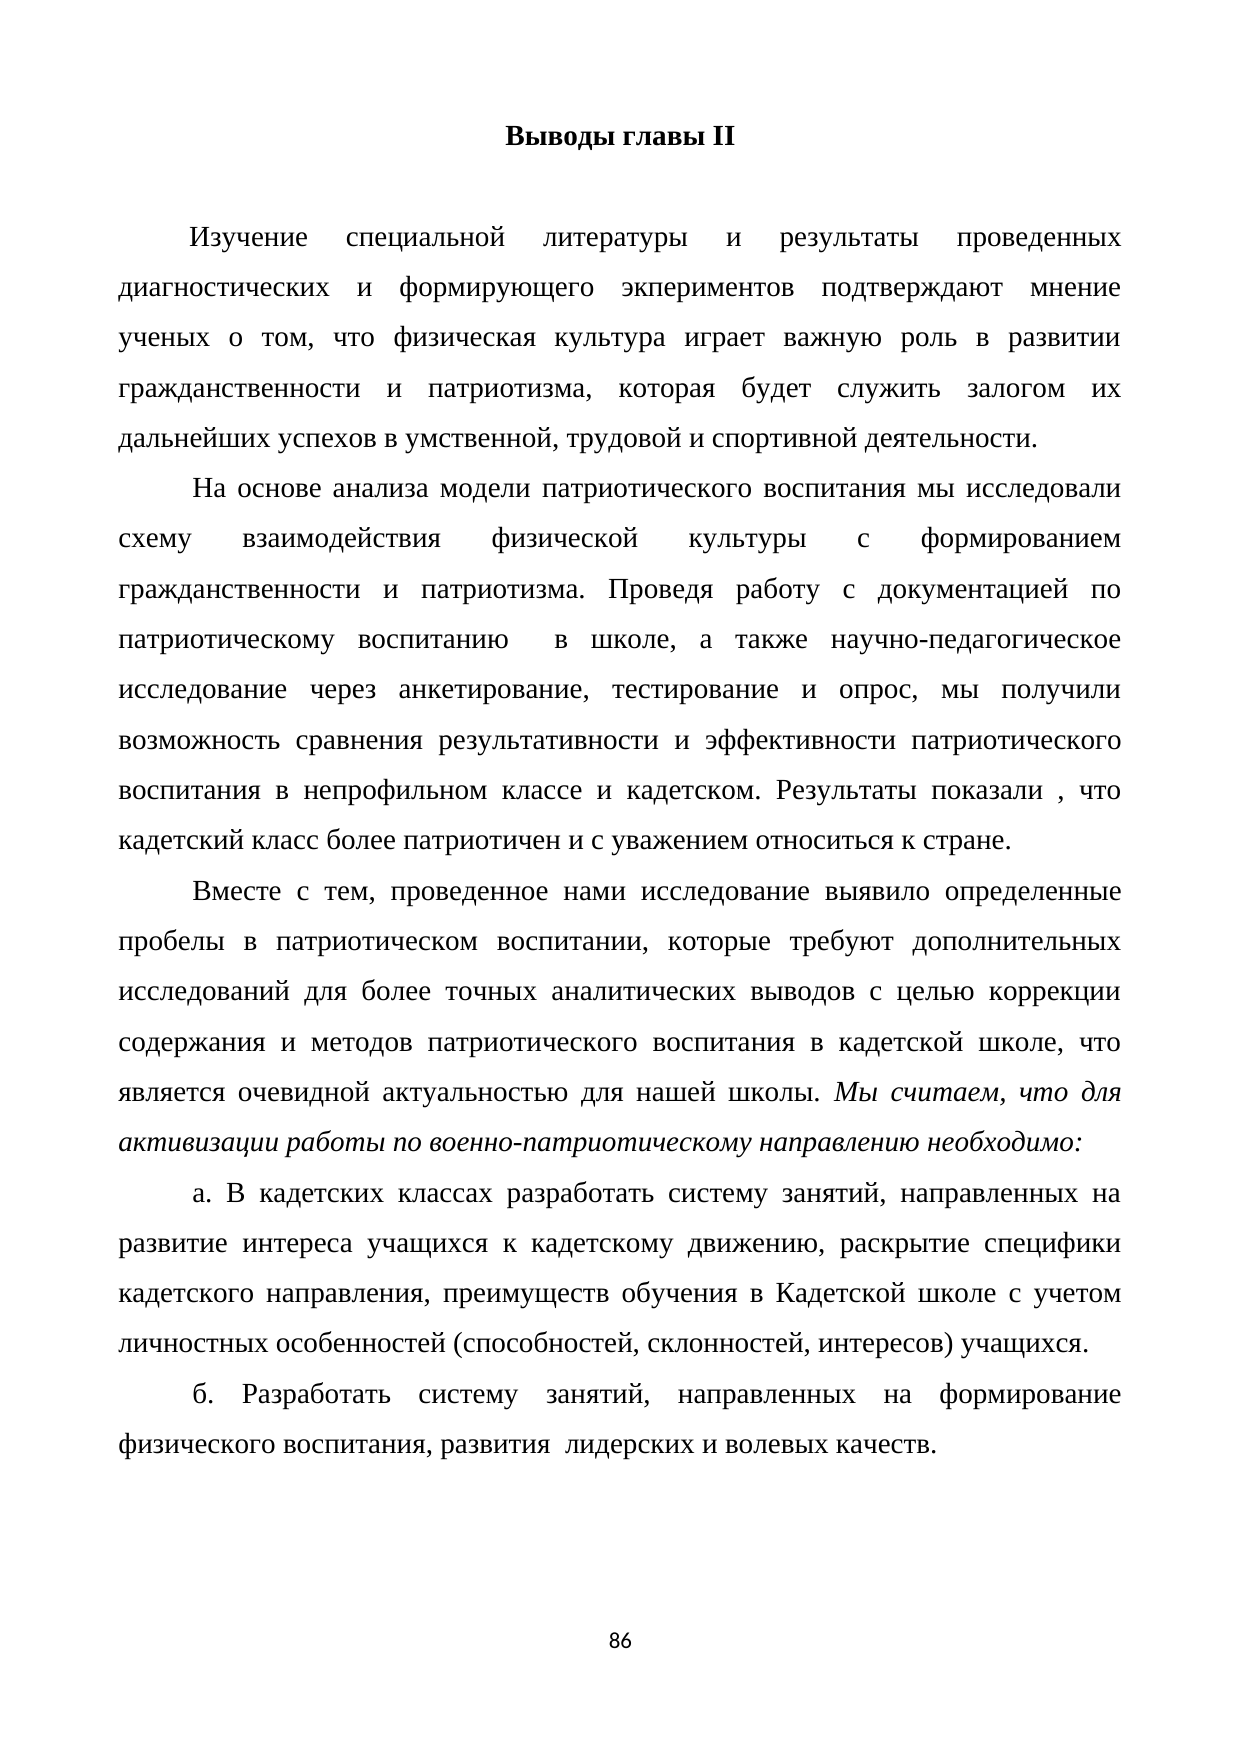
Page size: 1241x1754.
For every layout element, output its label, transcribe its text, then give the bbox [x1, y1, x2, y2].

text Выводы главы II [118, 118, 1122, 152]
text б. Разработать систему занятий, направленных на формирование физического воспитания, развития лидерских и волевых качеств. [118, 1376, 1122, 1460]
text На основе анализа модели патриотического воспитания мы исследовали схему взаимодействия физической культуры с формированием гражданственности и патриотизма. Проведя работу с документацией по патриотическому воспитанию в школе, а также научно-педагогическое исследование через анкетирование, тестирование и опрос, мы получили возможность сравнения результативности и эффективности патриотического воспитания в непрофильном классе и кадетском. Результаты показали , что кадетский класс более патриотичен и с уважением относиться к стране. [118, 470, 1122, 856]
text а. В кадетских классах разработать систему занятий, направленных на развитие интереса учащихся к кадетскому движению, раскрытие специфики кадетского направления, преимуществ обучения в Кадетской школе с учетом личностных особенностей (способностей, склонностей, интересов) учащихся. [118, 1175, 1122, 1359]
text Вместе с тем, проведенное нами исследование выявило определенные пробелы в патриотическом воспитании, которые требуют дополнительных исследований для более точных аналитических выводов с целью коррекции содержания и методов патриотического воспитания в кадетской школе, что является очевидной актуальностью для нашей школы. Мы считаем, что для активизации работы по военно-патриотическому направлению необходимо: [118, 873, 1122, 1158]
text Изучение специальной литературы и результаты проведенных диагностических и формирующего экпериментов подтверждают мнение ученых о том, что физическая культура играет важную роль в развитии гражданственности и патриотизма, которая будет служить залогом их дальнейших успехов в умственной, трудовой и спортивной деятельности. [118, 219, 1122, 453]
